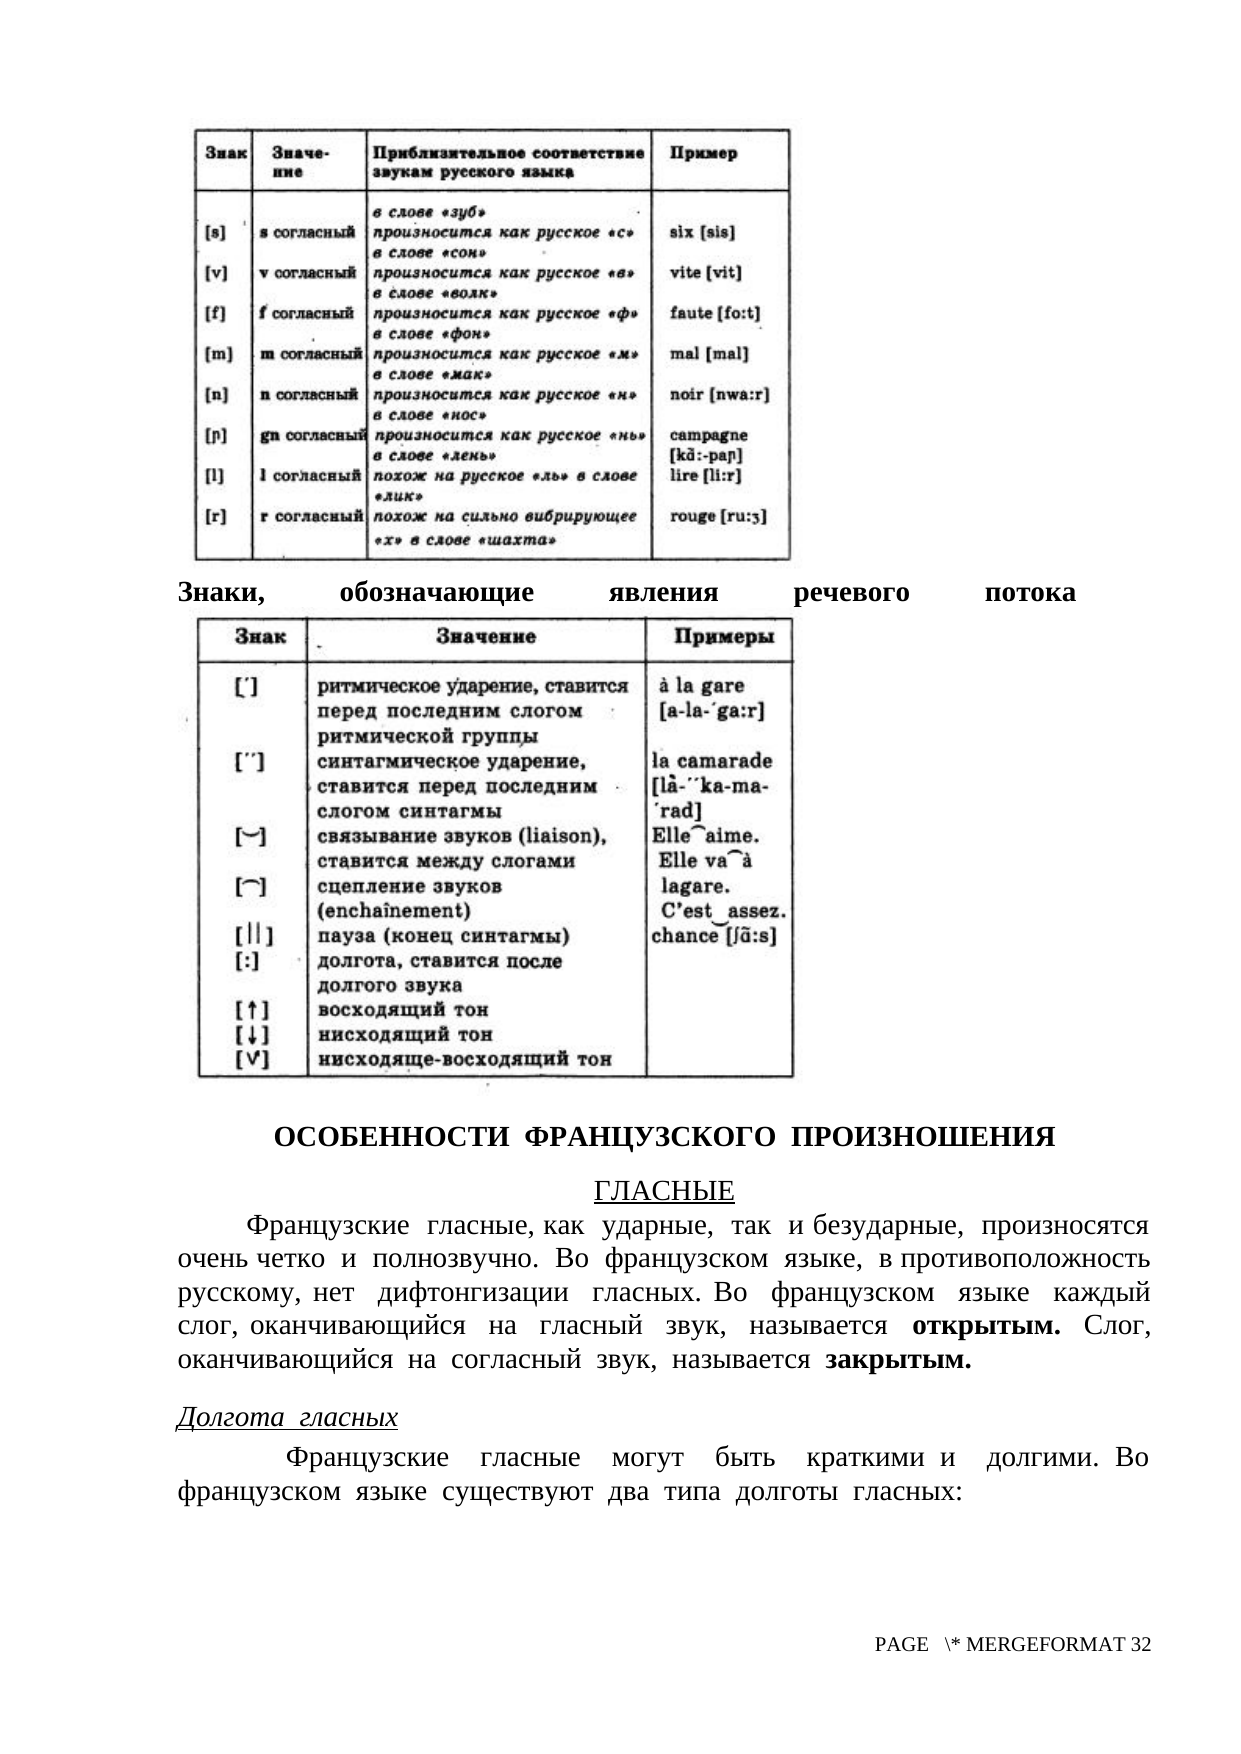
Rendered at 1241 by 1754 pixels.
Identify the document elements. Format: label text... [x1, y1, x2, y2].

subtitle ГЛАСНЫЕ [177, 1173, 1152, 1207]
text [177, 118, 1152, 1095]
picture [177, 607, 809, 1096]
subtitle ОСОБЕННОСТИ ФРАНЦУЗСКОГО ПРОИЗНОШЕНИЯ [177, 1119, 1152, 1152]
text Французские гласные, как ударные, так и безударные, произносятся очень четко и полнозвучно. Во французском языке, в противоположность русскому, нет дифтонгизации гласных. Во французском языке каждый слог, оканчивающийся на гласный звук, называется открытым. Слог, оканчивающийся на согласный звук, называется закрытым. [177, 1207, 1152, 1374]
subtitle Долгота гласных [177, 1399, 1152, 1433]
picture [177, 118, 807, 575]
text Французские гласные могут быть краткими и долгими. Во французском языке существуют два типа долготы гласных: [177, 1439, 1152, 1506]
